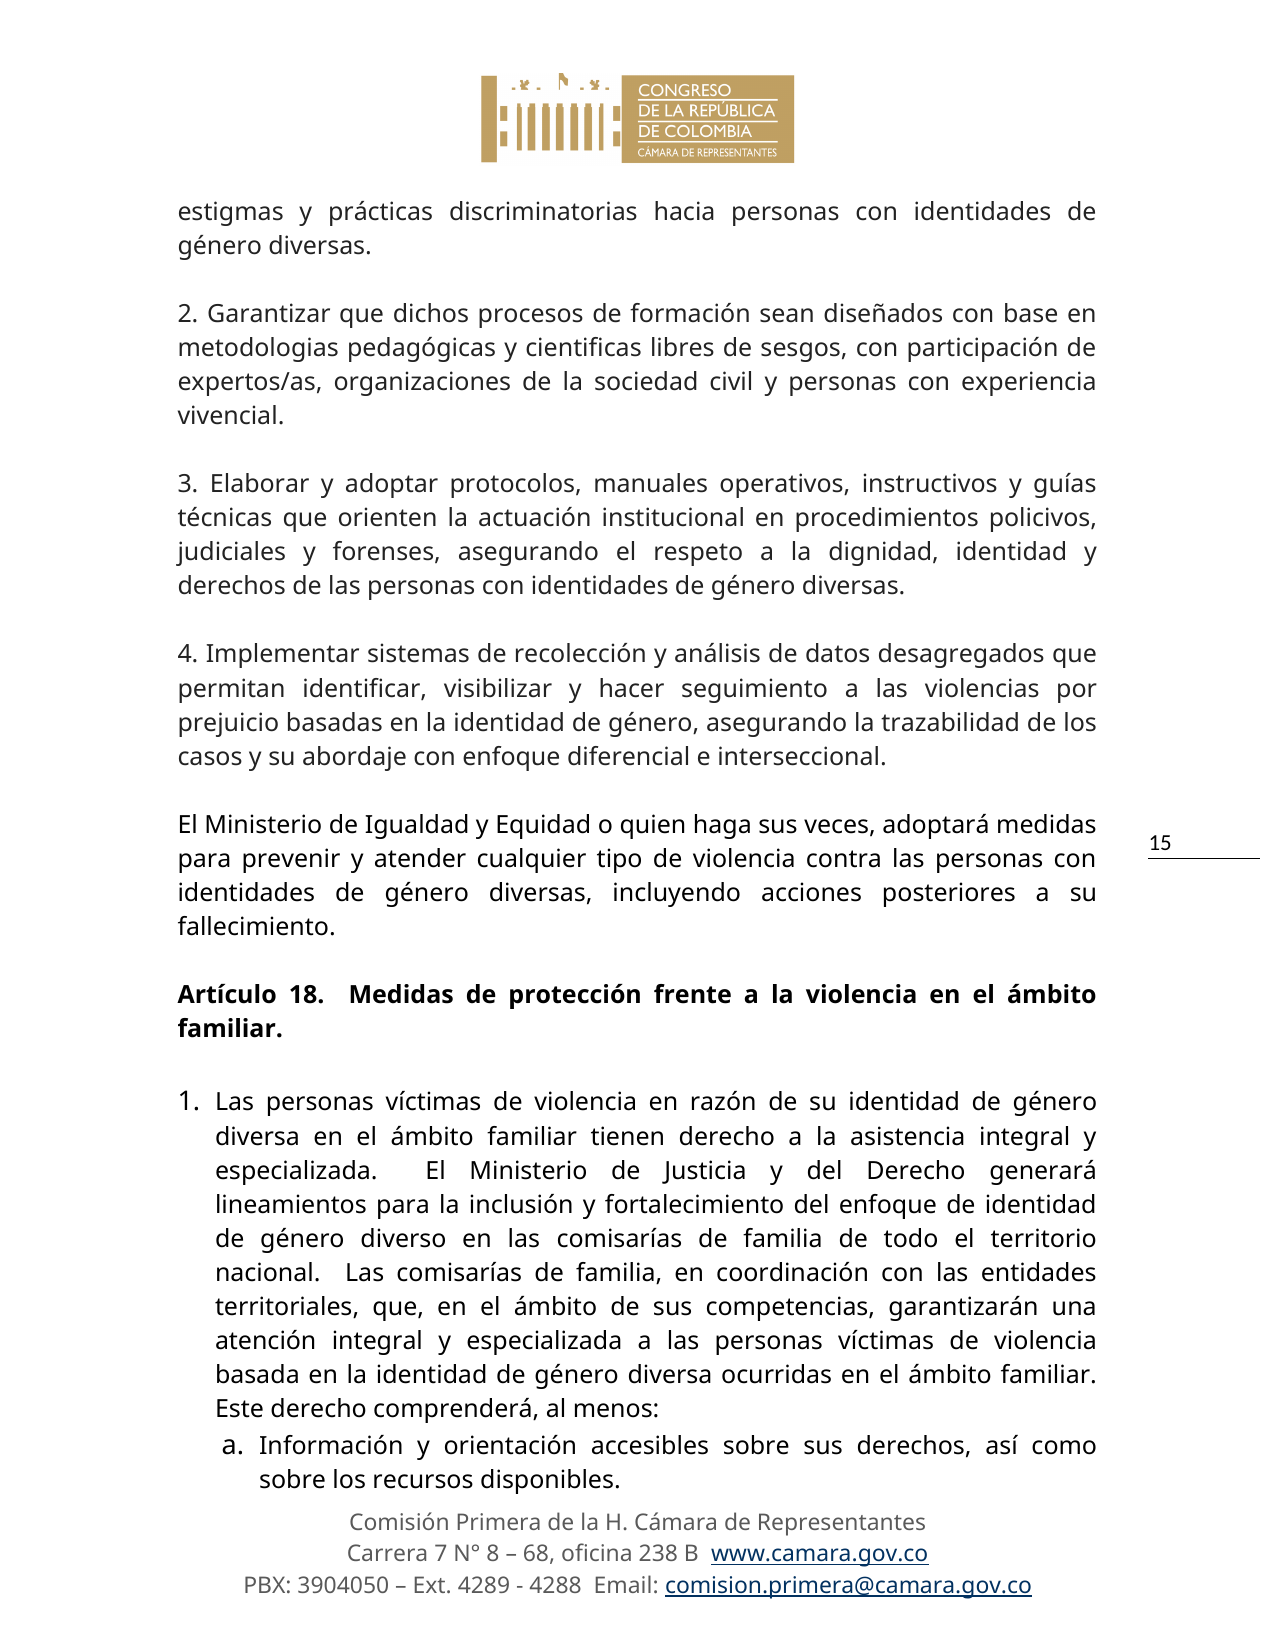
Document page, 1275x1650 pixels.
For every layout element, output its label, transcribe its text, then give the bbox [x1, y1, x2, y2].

list Las personas víctimas de violencia en razón de su identidad de género diversa en el ámbito familiar tienen derecho a la asistencia integral y especializada. El Ministerio de Justicia y del Derecho generará lineamientos para la inclusión y fortalecimiento del enfoque de identidad de género diverso en las comisarías de familia de todo el territorio nacional. Las comisarías de familia, en coordinación con las entidades territoriales, que, en el ámbito de sus competencias, garantizarán una atención integral y especializada a las personas víctimas de violencia basada en la identidad de género diversa ocurridas en el ámbito familiar. Este derecho comprenderá, al menos: [177, 1082, 1098, 1425]
list Información y orientación accesibles sobre sus derechos, así como sobre los recursos disponibles. [221, 1425, 1098, 1496]
text 2. Garantizar que dichos procesos de formación sean diseñados con base en metodologias pedagógicas y cientificas libres de sesgos, con participación de expertos/as, organizaciones de la sociedad civil y personas con experiencia vivencial. [177, 296, 1098, 432]
text El Ministerio de Igualdad y Equidad o quien haga sus veces, adoptará medidas para prevenir y atender cualquier tipo de violencia contra las personas con identidades de género diversas, incluyendo acciones posteriores a su fallecimiento. [177, 806, 1098, 943]
text 4. Implementar sistemas de recolección y análisis de datos desagregados que permitan identificar, visibilizar y hacer seguimiento a las violencias por prejuicio basadas en la identidad de género, asegurando la trazabilidad de los casos y su abordaje con enfoque diferencial e interseccional. [177, 636, 1098, 772]
text 3. Elaborar y adoptar protocolos, manuales operativos, instructivos y guías técnicas que orienten la actuación institucional en procedimientos policivos, judiciales y forenses, asegurando el respeto a la dignidad, identidad y derechos de las personas con identidades de género diversas. [177, 466, 1098, 602]
picture [478, 73, 797, 166]
text Artículo 18. Medidas de protección frente a la violencia en el ámbito familiar. [177, 977, 1098, 1045]
